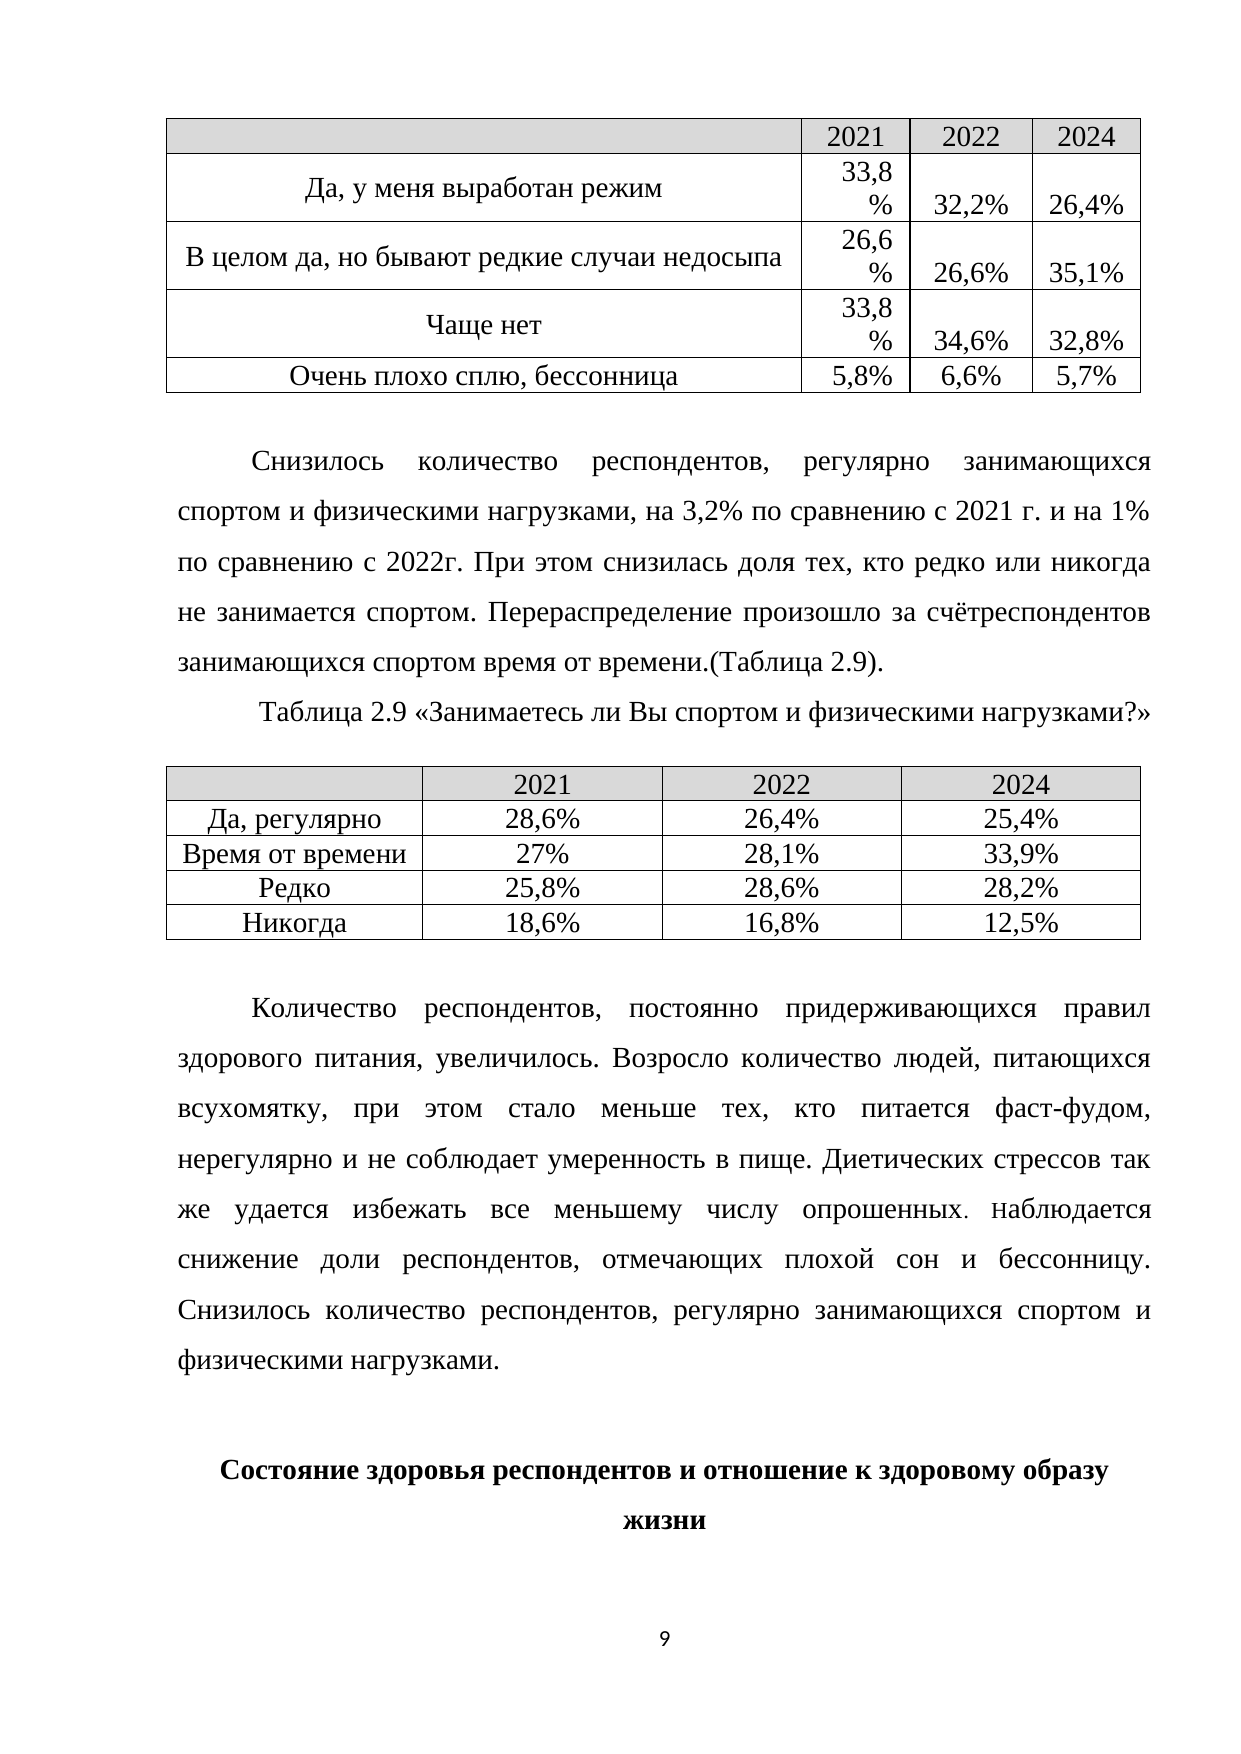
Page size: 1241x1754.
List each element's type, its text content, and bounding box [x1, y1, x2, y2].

table_cell 26,4% [663, 801, 901, 835]
table_cell 26,4% [1033, 154, 1140, 221]
table_cell 12,5% [902, 905, 1140, 939]
table_cell Чаще нет [167, 290, 801, 357]
text Таблица 2.9 «Занимаетесь ли Вы спортом и физическими нагрузками?» [177, 694, 1152, 728]
subtitle Состояние здоровья респондентов и отношение к здоровому образу жизни [177, 1452, 1152, 1536]
table_header 2024 [1033, 119, 1140, 153]
table_cell 35,1% [1033, 222, 1140, 289]
table_cell 18,6% [423, 905, 662, 939]
table_header [167, 119, 801, 153]
table_cell 32,2% [911, 154, 1032, 221]
table_cell Редко [167, 871, 422, 904]
table_cell В целом да, но бывают редкие случаи недосыпа [167, 222, 801, 289]
table_cell 33,8% [802, 290, 909, 357]
table_cell 16,8% [663, 905, 901, 939]
table_cell Очень плохо сплю, бессонница [167, 358, 801, 392]
table_cell 34,6% [911, 290, 1032, 357]
table_cell 5,8% [802, 358, 909, 392]
table_header 2021 [423, 767, 662, 800]
table_cell Никогда [167, 905, 422, 939]
table_cell 32,8% [1033, 290, 1140, 357]
table_cell 5,7% [1033, 358, 1140, 392]
text Снизилось количество респондентов, регулярно занимающихся спортом и физическими нагрузками, на 3,2% по сравнению с 2021 г. и на 1% по сравнению с 2022г. При этом снизилась доля тех, кто редко или никогда не занимается спортом. Перераспределение произошло за счётреспондентов занимающихся спортом время от времени.(Таблица 2.9). [177, 443, 1152, 678]
table_cell 28,6% [423, 801, 662, 835]
table_cell 28,1% [663, 836, 901, 869]
text Количество респондентов, постоянно придерживающихся правил здорового питания, увеличилось. Возросло количество людей, питающихся всухомятку, при этом стало меньше тех, кто питается фаст-фудом, нерегулярно и не соблюдает умеренность в пище. Диетических стрессов так же удается избежать все меньшему числу опрошенных. Наблюдается снижение доли респондентов, отмечающих плохой сон и бессонницу. Снизилось количество респондентов, регулярно занимающихся спортом и физическими нагрузками. [177, 990, 1152, 1376]
table_header [167, 767, 422, 800]
table_cell 28,6% [663, 871, 901, 904]
table_cell Да, у меня выработан режим [167, 154, 801, 221]
table_header 2022 [663, 767, 901, 800]
table_header 2022 [911, 119, 1032, 153]
table_cell 25,8% [423, 871, 662, 904]
table_cell 25,4% [902, 801, 1140, 835]
table_header 2021 [802, 119, 909, 153]
table_cell 33,8% [802, 154, 909, 221]
table_cell 27% [423, 836, 662, 869]
table_cell 6,6% [911, 358, 1032, 392]
table_header 2024 [902, 767, 1140, 800]
table_cell 33,9% [902, 836, 1140, 869]
table_cell Время от времени [167, 836, 422, 869]
table_cell Да, регулярно [167, 801, 422, 835]
table_cell 26,6% [911, 222, 1032, 289]
table_cell 26,6% [802, 222, 909, 289]
table_cell 28,2% [902, 871, 1140, 904]
